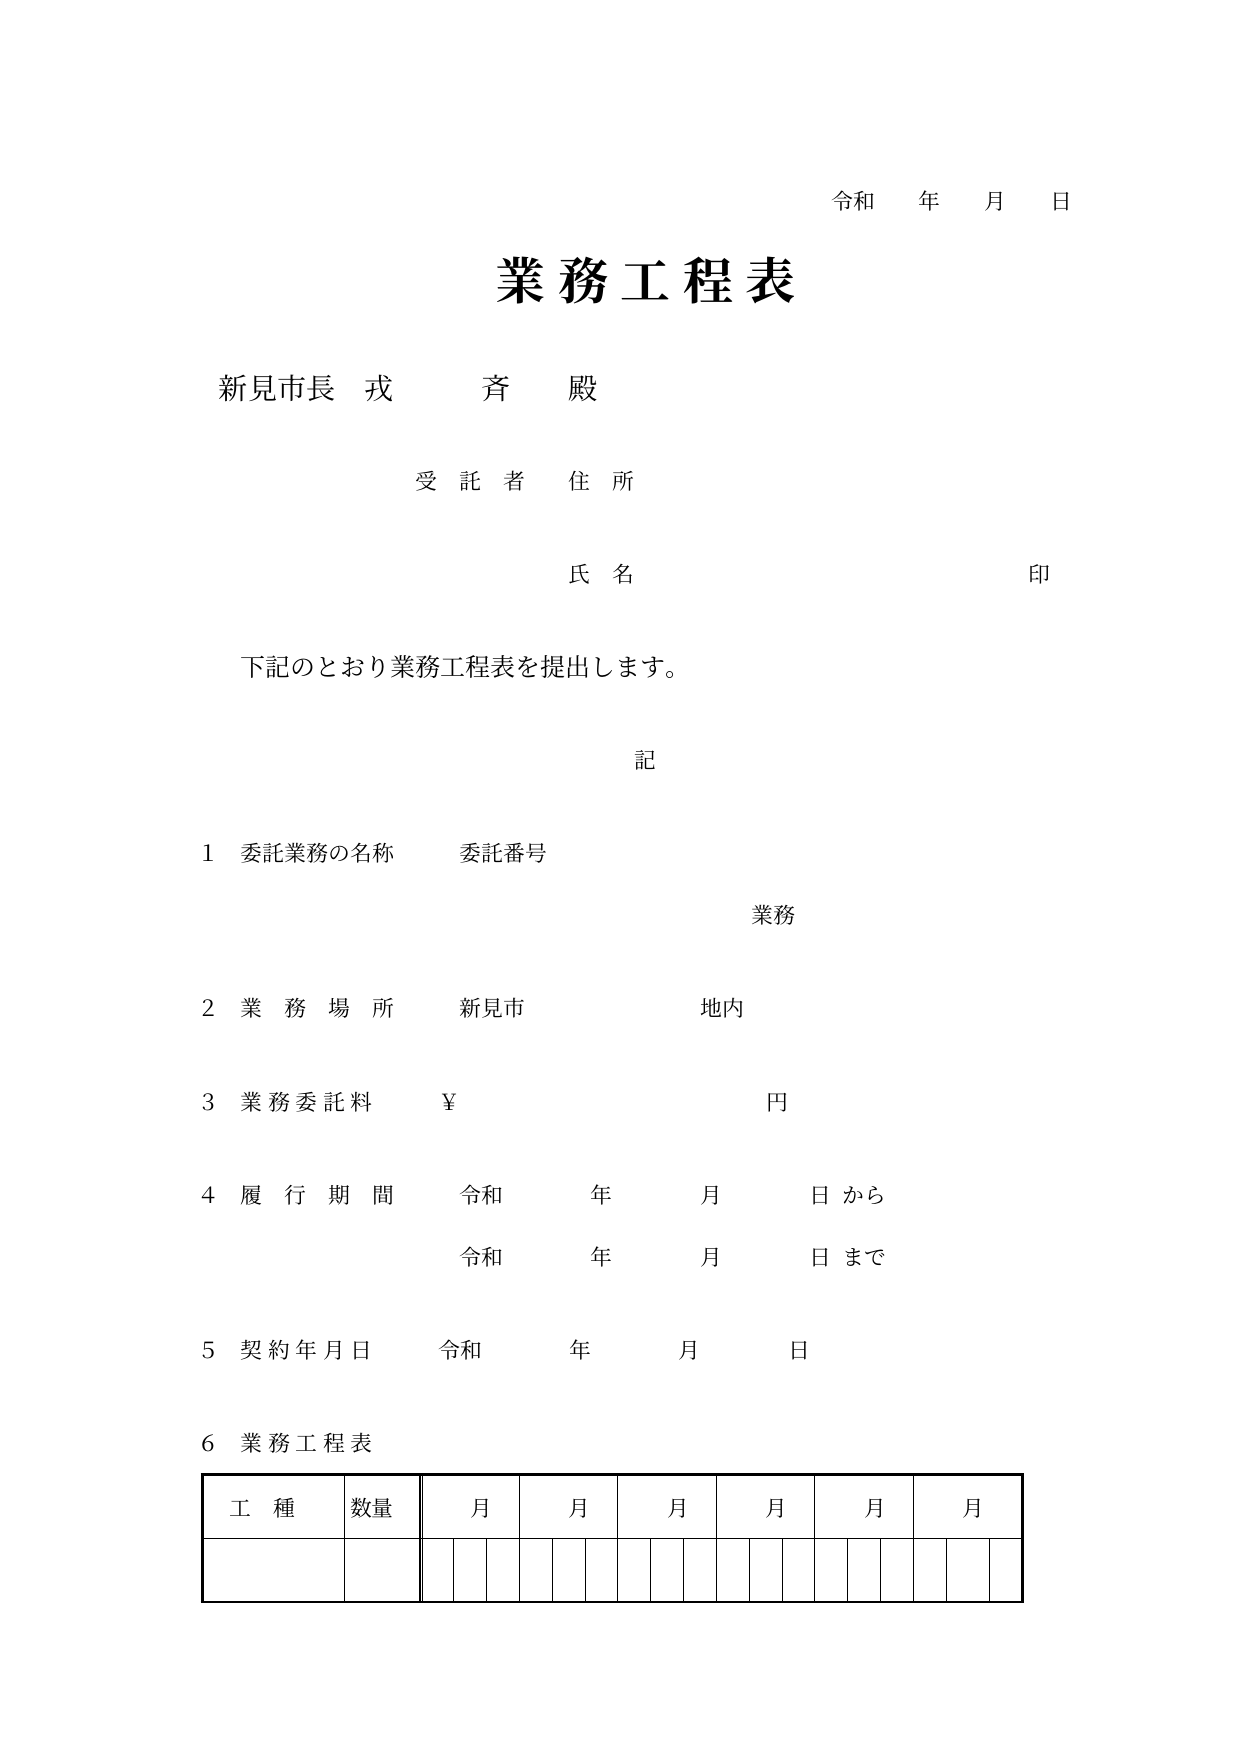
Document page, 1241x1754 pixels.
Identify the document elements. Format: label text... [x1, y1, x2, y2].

table_header 月 [423, 1476, 519, 1538]
table_cell [848, 1539, 880, 1601]
table_cell [618, 1539, 650, 1601]
table_cell [914, 1539, 946, 1601]
text 業 務 工 程 表 [197, 231, 1094, 324]
table_header 数量 [345, 1476, 419, 1538]
text ４ 履 行 期 間 令和 年 月 日 から [197, 1163, 1094, 1225]
text 新見市長 戎 斉 殿 [197, 356, 1094, 418]
text ５ 契 約 年 月 日 令和 年 月 日 [197, 1318, 1094, 1380]
table_cell [750, 1539, 782, 1601]
table_cell [454, 1539, 486, 1601]
table_cell [651, 1539, 683, 1601]
text ６ 業 務 工 程 表 [197, 1411, 1094, 1473]
table_cell [684, 1539, 716, 1601]
text 下記のとおり業務工程表を提出します。 [197, 635, 1094, 697]
table_cell [783, 1539, 814, 1601]
text ２ 業 務 場 所 新見市 地内 [197, 976, 1094, 1038]
table_cell [947, 1539, 989, 1601]
table_cell [717, 1539, 749, 1601]
text １ 委託業務の名称 委託番号 [197, 821, 1094, 883]
table_cell [520, 1539, 552, 1601]
table_cell [487, 1539, 519, 1601]
table_header 月 [717, 1476, 814, 1538]
text 業務 [197, 883, 1094, 945]
text 受 託 者 住 所 [197, 449, 1094, 511]
table_header 工 種 [204, 1476, 344, 1538]
text 令和 年 月 日 まで [197, 1225, 1094, 1287]
table_header 月 [618, 1476, 716, 1538]
text 氏 名 印 [197, 542, 1094, 604]
table_cell [553, 1539, 585, 1601]
table_header 月 [520, 1476, 617, 1538]
table_cell [881, 1539, 913, 1601]
table_cell [586, 1539, 617, 1601]
text 令和 年 月 日 [197, 169, 1094, 231]
table_header 月 [815, 1476, 913, 1538]
table_cell [204, 1539, 344, 1601]
table_header 月 [914, 1476, 1021, 1538]
table_cell [345, 1539, 419, 1601]
text ３ 業 務 委 託 料 ￥ 円 [197, 1069, 1094, 1132]
table_cell [990, 1539, 1021, 1601]
table_cell [423, 1539, 453, 1601]
text 記 [197, 728, 1094, 790]
table_cell [815, 1539, 847, 1601]
